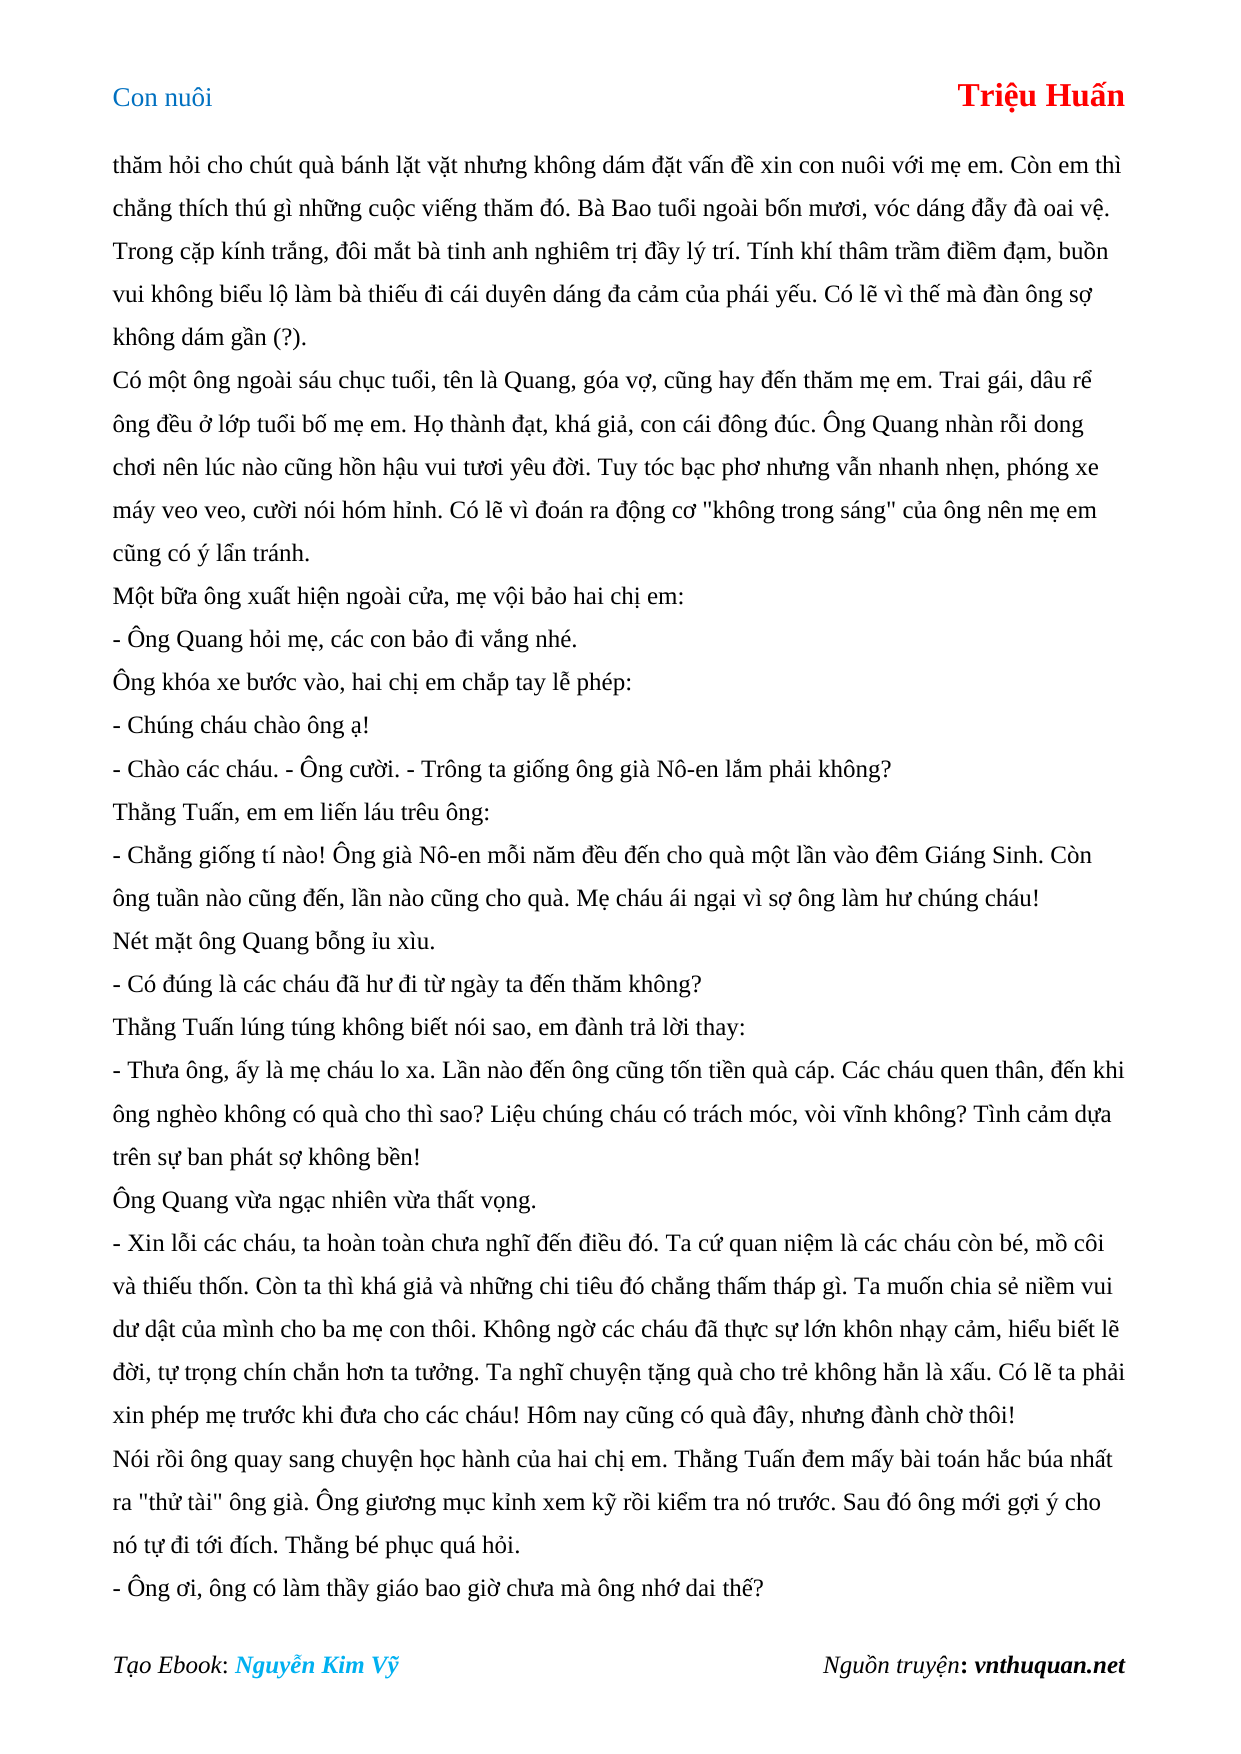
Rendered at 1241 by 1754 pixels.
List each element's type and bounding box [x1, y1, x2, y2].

text [112, 150, 1128, 1602]
